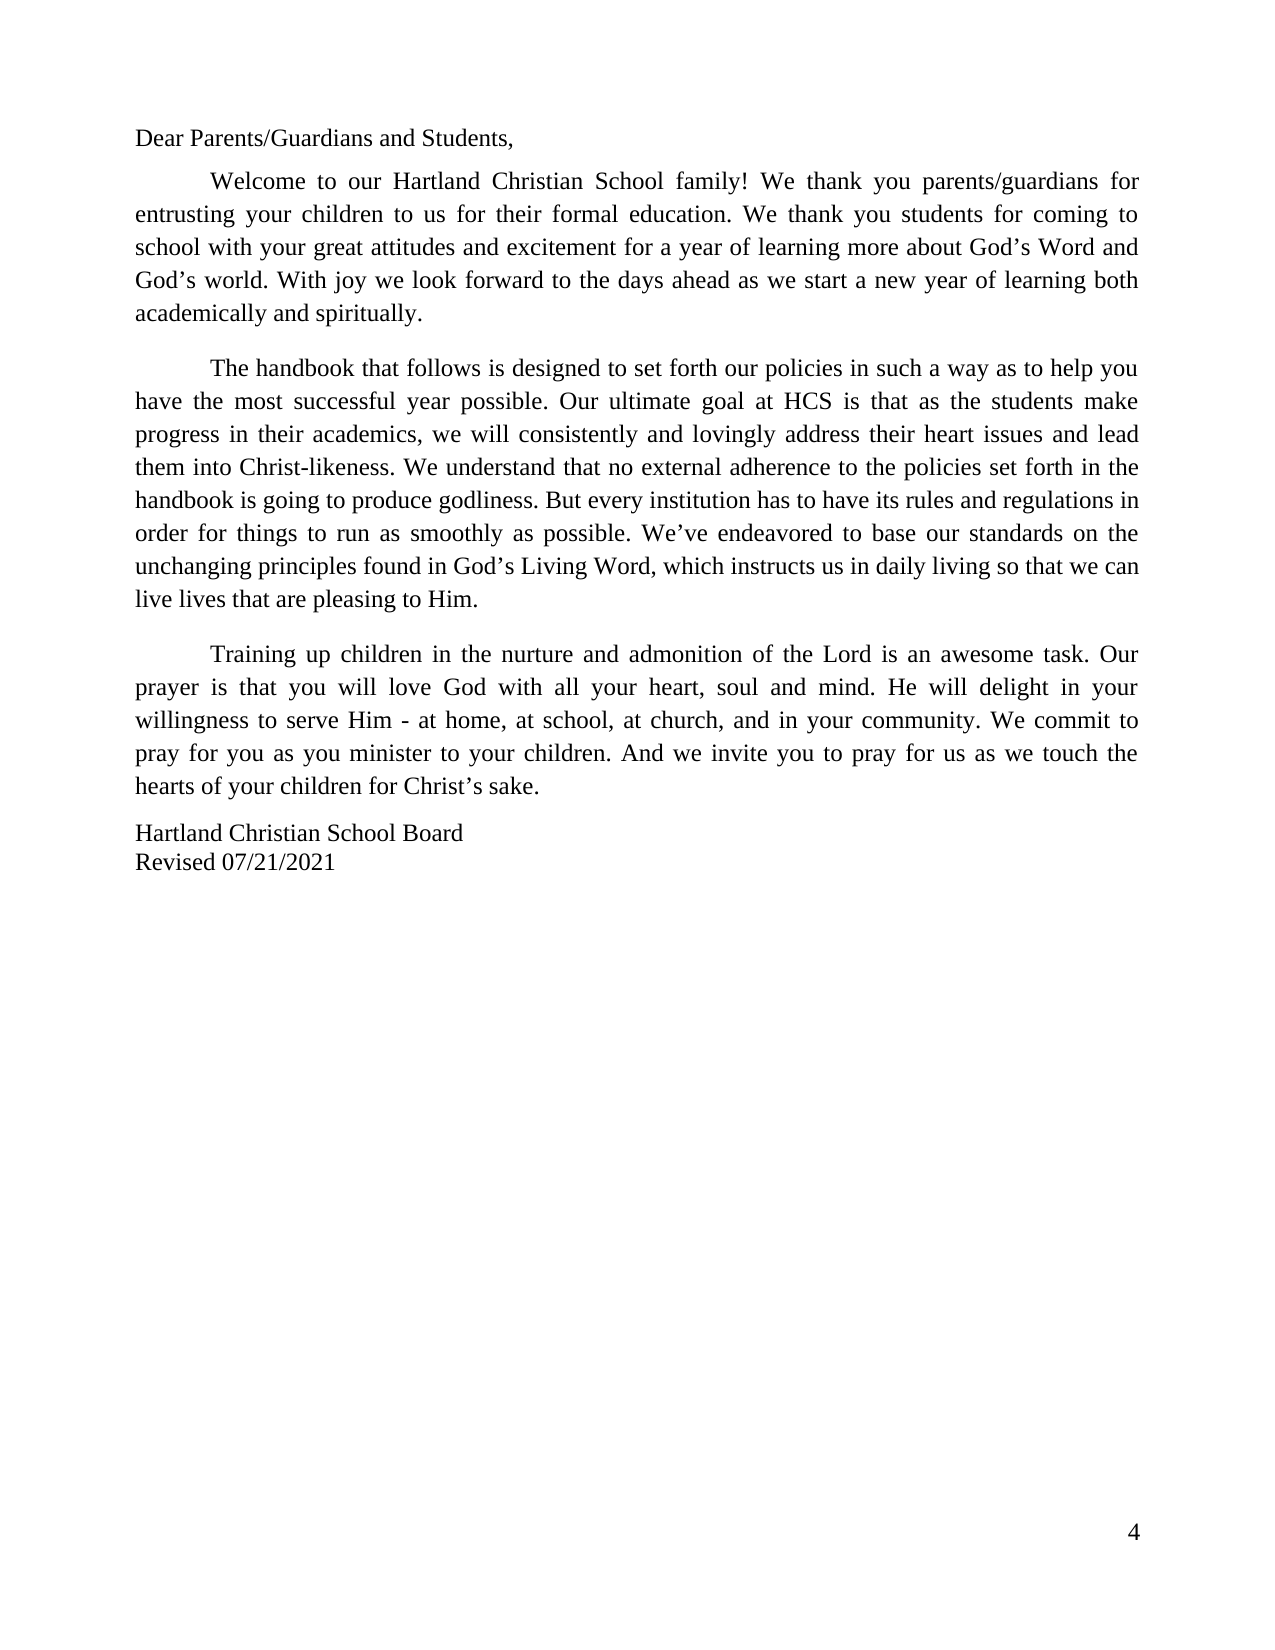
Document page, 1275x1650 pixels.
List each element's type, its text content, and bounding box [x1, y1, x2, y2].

text Welcome to our Hartland Christian School family! We thank you parents/guardians for entrusting your children to us for their formal education. We thank you students for coming to school with your great attitudes and excitement for a year of learning more about God’s Word and God’s world. With joy we look forward to the days ahead as we start a new year of learning both academically and spiritually. [135, 166, 1140, 327]
text Training up children in the nurture and admonition of the Lord is an awesome task. Our prayer is that you will love God with all your heart, soul and mind. He will delight in your willingness to serve Him - at home, at school, at church, and in your community. We commit to pray for you as you minister to your children. And we invite you to pray for us as we touch the hearts of your children for Christ’s sake. [135, 639, 1140, 800]
text Dear Parents/Guardians and Students, [135, 123, 1140, 152]
text Hartland Christian School Board [135, 818, 1140, 847]
text Revised 07/21/2021 [135, 847, 1140, 876]
text The handbook that follows is designed to set forth our policies in such a way as to help you have the most successful year possible. Our ultimate goal at HCS is that as the students make progress in their academics, we will consistently and lovingly address their heart issues and lead them into Christ-likeness. We understand that no external adherence to the policies set forth in the handbook is going to produce godliness. But every institution has to have its rules and regulations in order for things to run as smoothly as possible. We’ve endeavored to base our standards on the unchanging principles found in God’s Living Word, which instructs us in daily living so that we can live lives that are pleasing to Him. [135, 353, 1140, 613]
